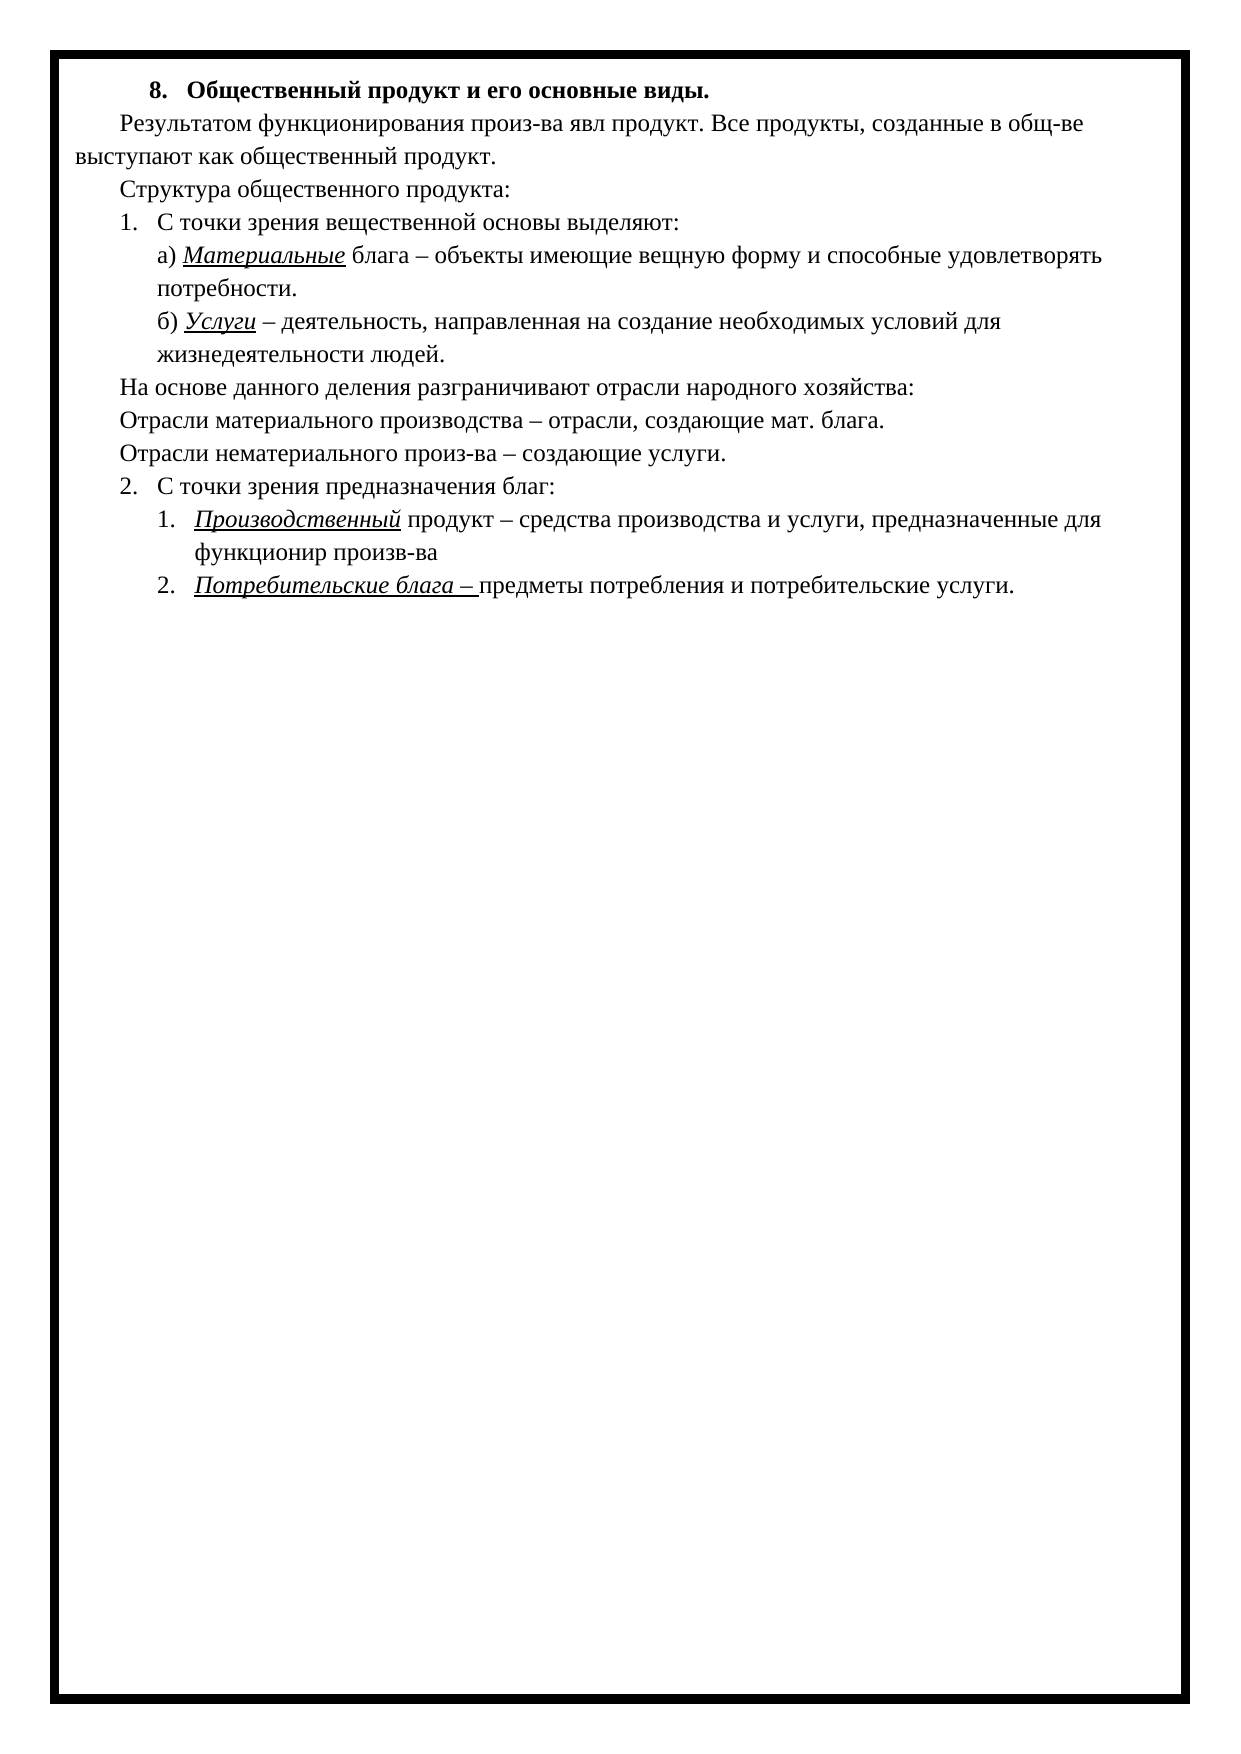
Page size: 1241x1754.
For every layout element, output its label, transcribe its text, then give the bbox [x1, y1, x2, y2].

text Отрасли нематериального произ-ва – создающие услуги. [75, 438, 1165, 467]
list С точки зрения вещественной основы выделяют: [119, 207, 1165, 236]
text Результатом функционирования произ-ва явл продукт. Все продукты, созданные в общ-ве выступают как общественный продукт. [75, 108, 1165, 170]
list С точки зрения предназначения благ: [119, 471, 1165, 500]
list а) Материальные блага – объекты имеющие вещную форму и способные удовлетворять потребности. [157, 240, 1165, 302]
list Производственный продукт – средства производства и услуги, предназначенные для функционир произв-ва [157, 504, 1165, 566]
text Структура общественного продукта: [75, 174, 1165, 203]
text На основе данного деления разграничивают отрасли народного хозяйства: [75, 372, 1165, 401]
list Потребительские блага – предметы потребления и потребительские услуги. [157, 570, 1165, 599]
list б) Услуги – деятельность, направленная на создание необходимых условий для жизнедеятельности людей. [157, 306, 1165, 368]
list Общественный продукт и его основные виды. [149, 75, 1165, 104]
text Отрасли материального производства – отрасли, создающие мат. блага. [75, 405, 1165, 434]
